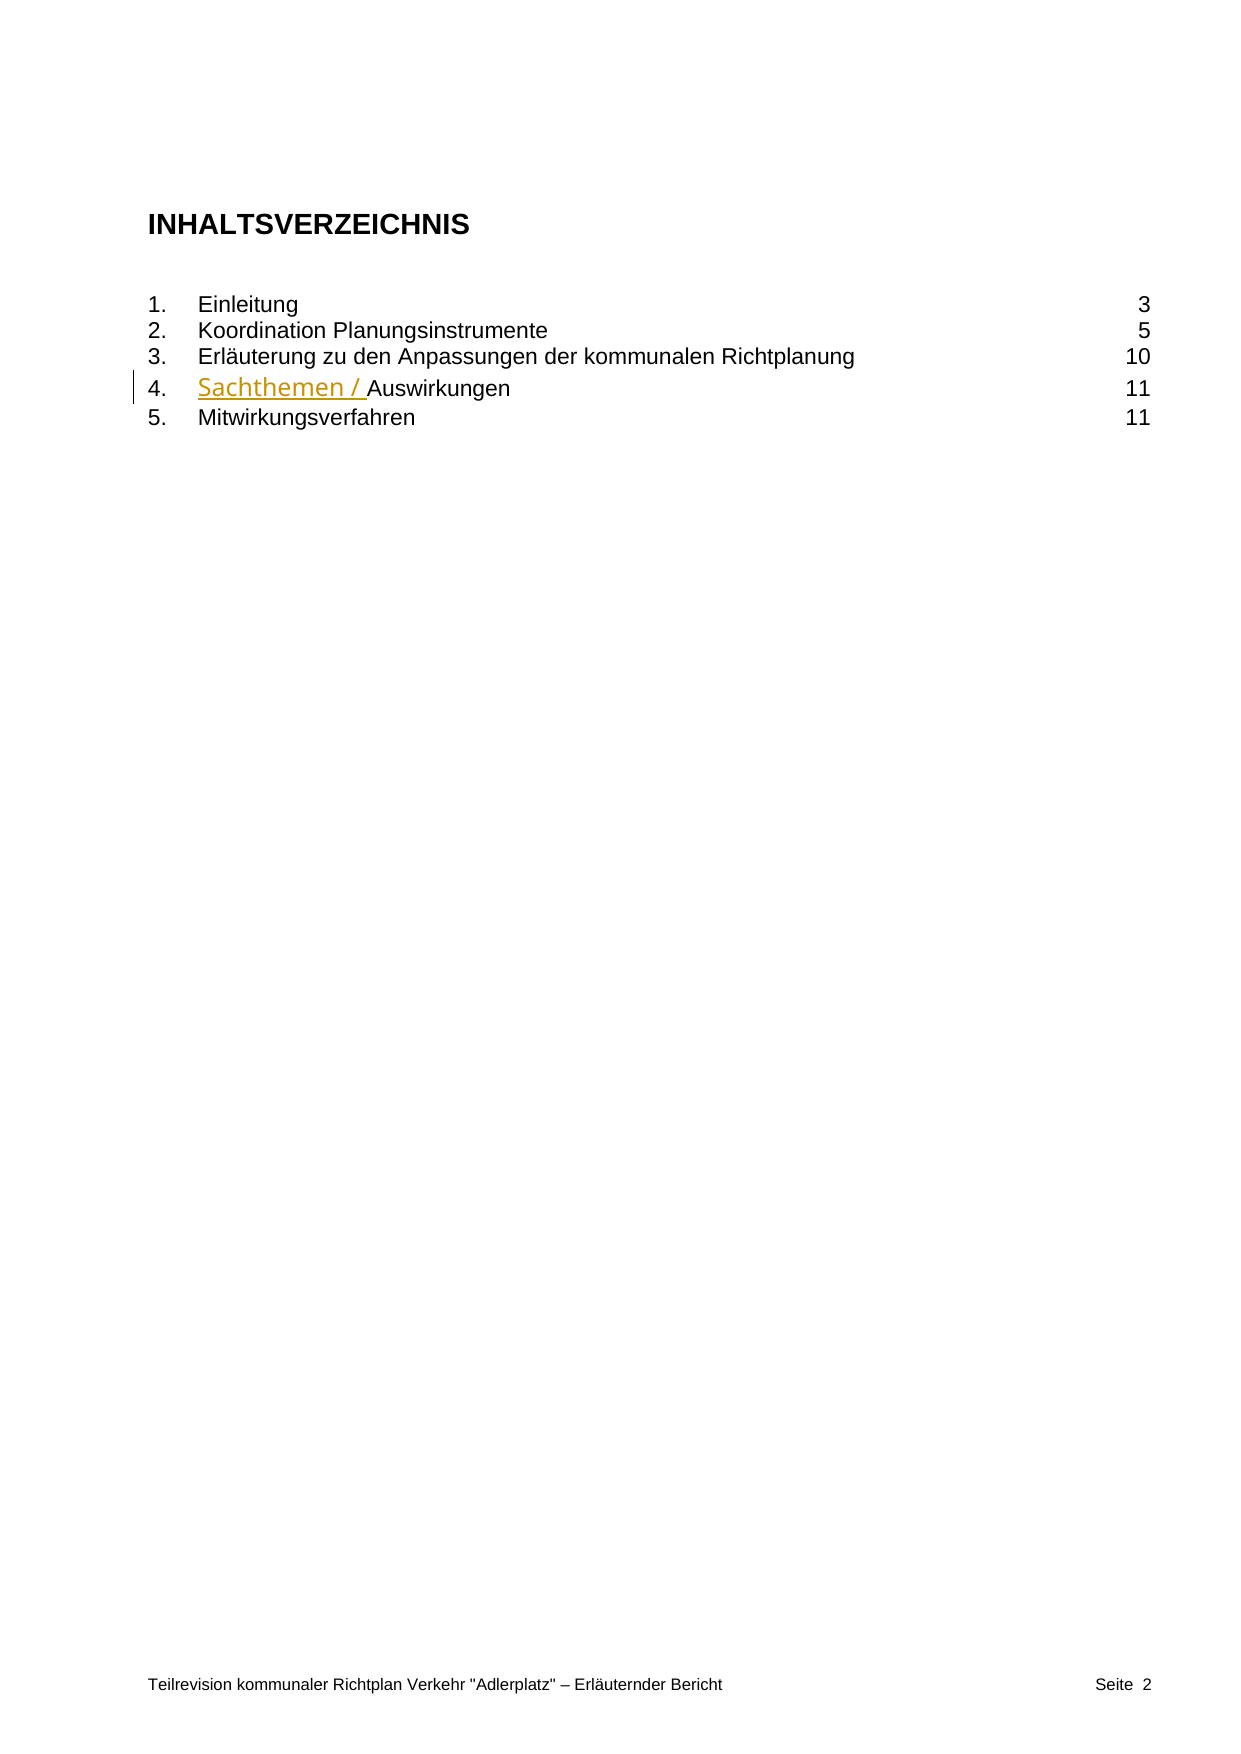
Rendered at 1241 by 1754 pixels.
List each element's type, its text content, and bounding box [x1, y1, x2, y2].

text 2. Koordination Planungsinstrumente 5 [148, 317, 1152, 343]
text 4. Auswirkungen 11 [148, 370, 1152, 404]
text 5. Mitwirkungsverfahren 11 [148, 404, 1152, 430]
text 3. Erläuterung zu den Anpassungen der kommunalen Richtplanung 10 [148, 343, 1152, 370]
text 1. Einleitung 3 [148, 291, 1152, 317]
text INHALTSVERZEICHNIS [148, 207, 1152, 240]
